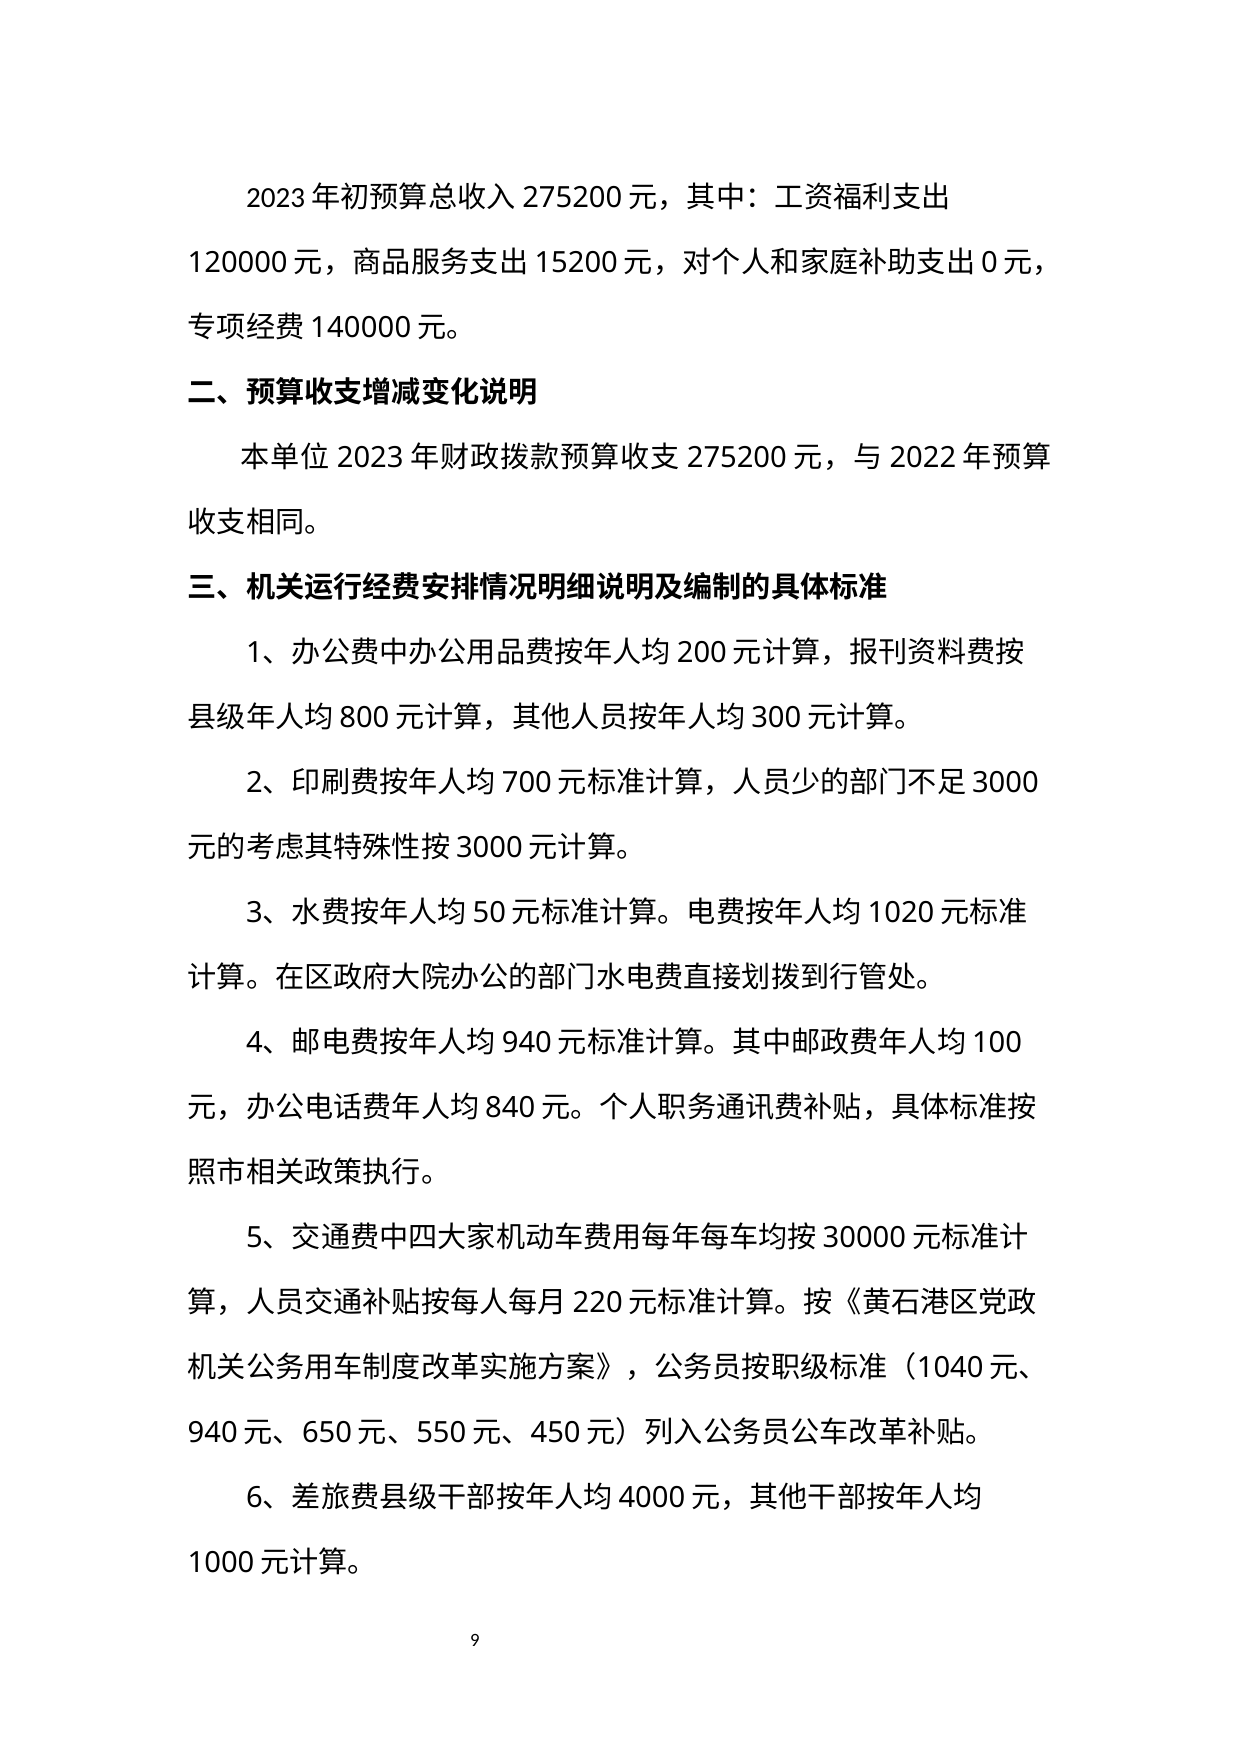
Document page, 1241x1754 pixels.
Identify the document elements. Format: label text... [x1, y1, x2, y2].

text 3、水费按年人均50元标准计算。电费按年人均1020元标准计算。在区政府大院办公的部门水电费直接划拨到行管处。 [187, 877, 1053, 1007]
text 二、预算收支增减变化说明 [187, 357, 1053, 422]
text 三、机关运行经费安排情况明细说明及编制的具体标准 [187, 552, 1053, 617]
text 2023年初预算总收入275200元，其中：工资福利支出120000元，商品服务支出15200元，对个人和家庭补助支出0元，专项经费140000元。 [187, 162, 1053, 357]
text 本单位2023年财政拨款预算收支275200元，与2022年预算收支相同。 [187, 422, 1053, 552]
text 6、差旅费县级干部按年人均4000元，其他干部按年人均1000元计算。 [187, 1462, 1053, 1592]
text 4、邮电费按年人均940元标准计算。其中邮政费年人均100元，办公电话费年人均840元。个人职务通讯费补贴，具体标准按照市相关政策执行。 [187, 1007, 1053, 1202]
text 1、办公费中办公用品费按年人均200元计算，报刊资料费按县级年人均800元计算，其他人员按年人均300元计算。 [187, 617, 1053, 747]
text 5、交通费中四大家机动车费用每年每车均按30000元标准计算，人员交通补贴按每人每月220元标准计算。按《黄石港区党政机关公务用车制度改革实施方案》，公务员按职级标准（1040元、940元、650元、550元、450元）列入公务员公车改革补贴。 [187, 1202, 1053, 1462]
text 2、印刷费按年人均700元标准计算，人员少的部门不足3000元的考虑其特殊性按3000元计算。 [187, 747, 1053, 877]
